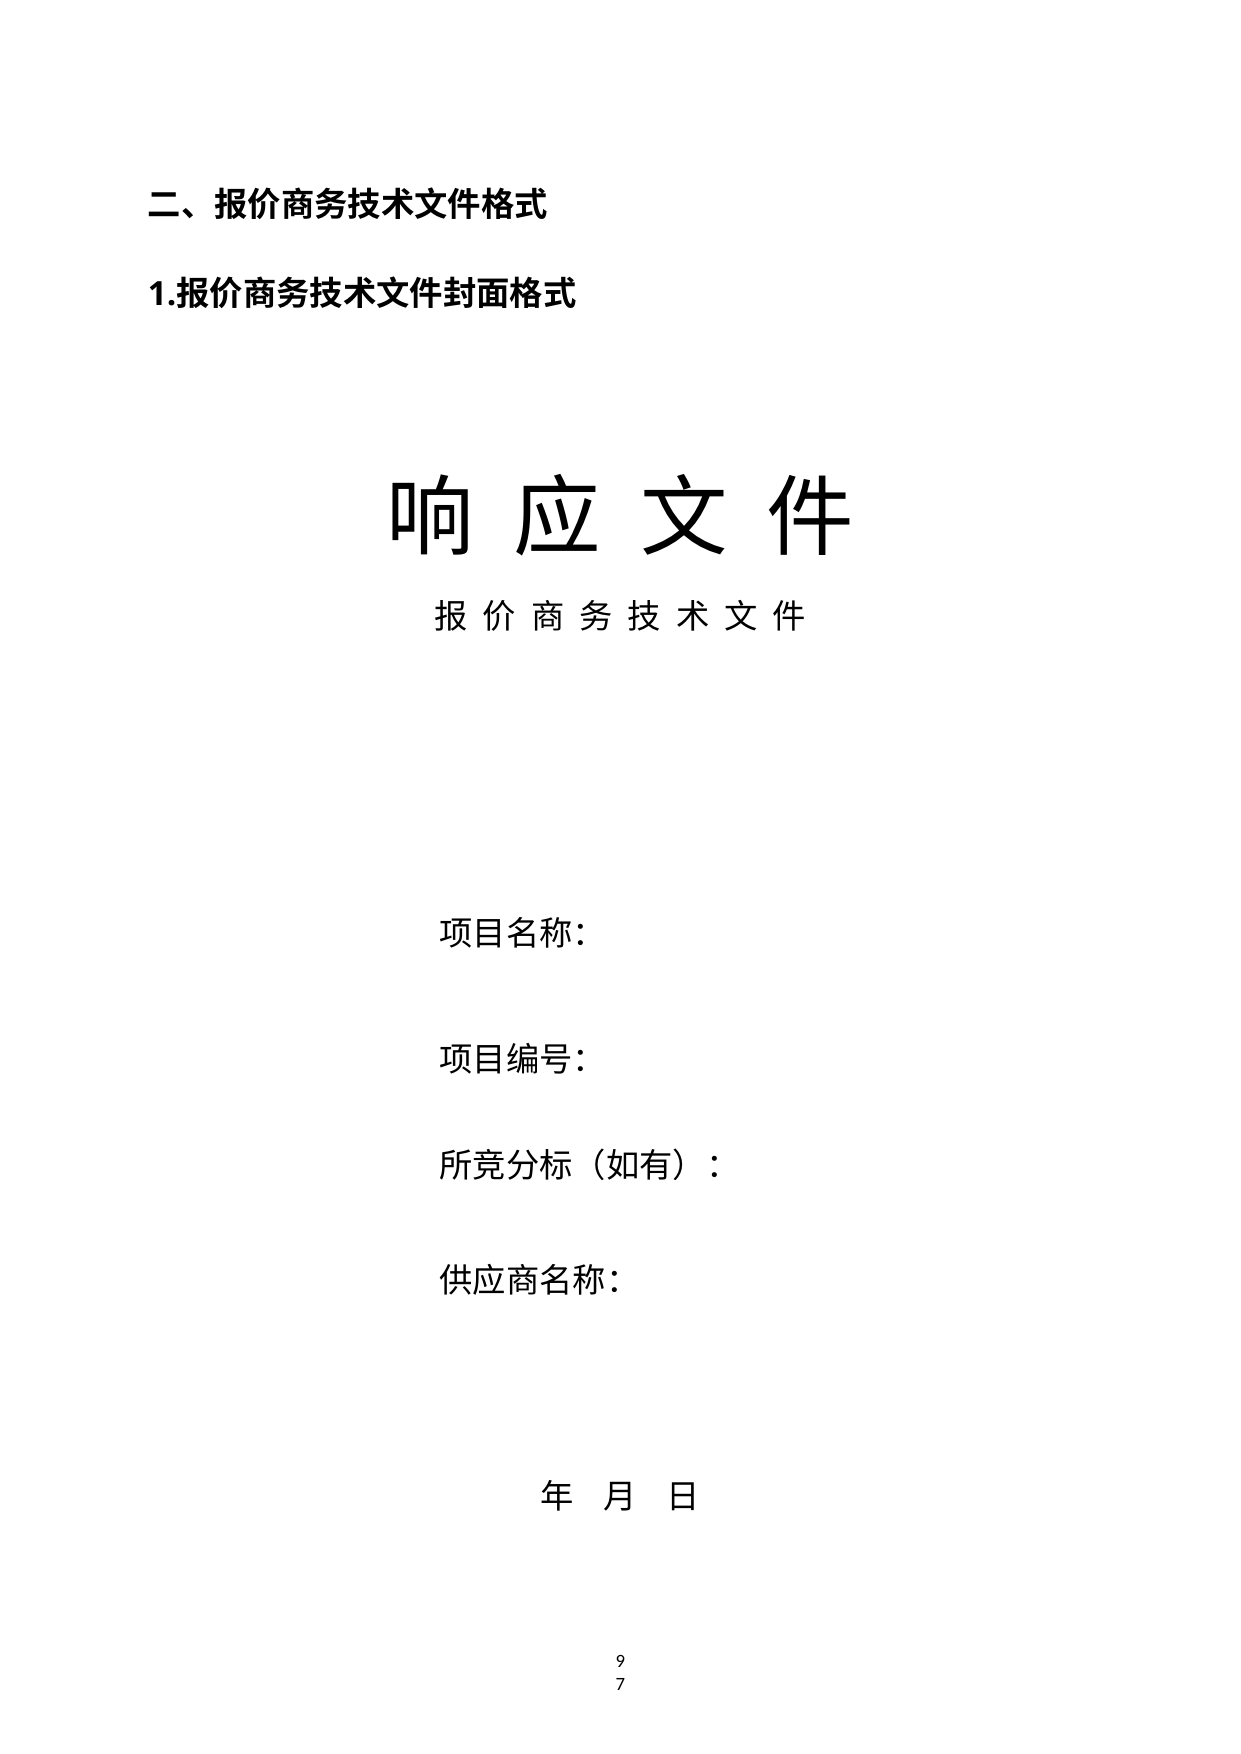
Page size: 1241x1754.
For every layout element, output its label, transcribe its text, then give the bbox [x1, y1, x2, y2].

text 响 应 文 件 [148, 447, 1093, 574]
text 1.报价商务技术文件封面格式 [148, 267, 1093, 315]
text 二、报价商务技术文件格式 [148, 178, 1043, 226]
text 项目名称： [148, 906, 1093, 954]
text 供应商名称： [148, 1253, 1093, 1302]
text 项目编号： [148, 1032, 1093, 1081]
text 年 月 日 [148, 1470, 1093, 1518]
text 报 价 商 务 技 术 文 件 [148, 590, 1093, 638]
text 所竞分标（如有）： [148, 1138, 1093, 1187]
